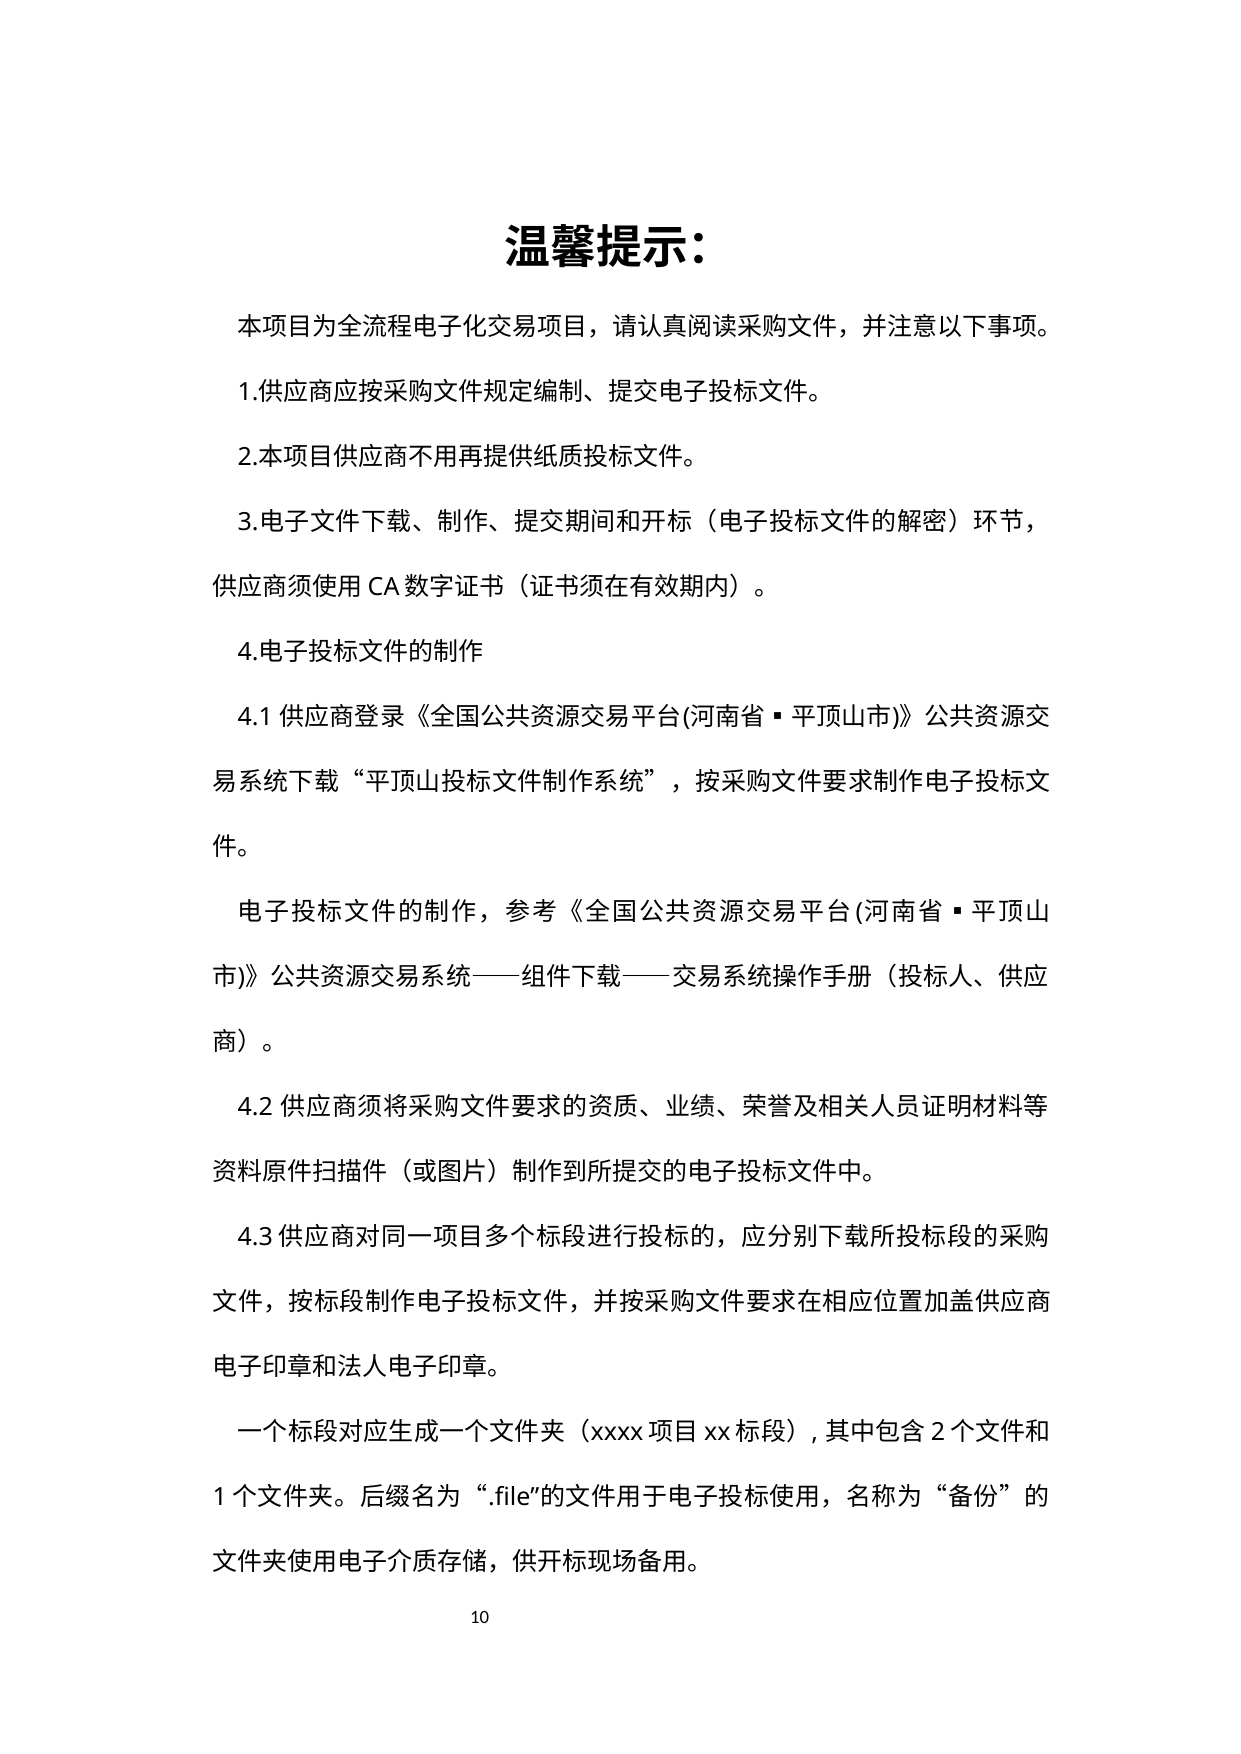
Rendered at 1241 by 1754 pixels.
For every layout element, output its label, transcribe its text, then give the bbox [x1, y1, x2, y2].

text 4.3供应商对同一项目多个标段进行投标的，应分别下载所投标段的采购文件，按标段制作电子投标文件，并按采购文件要求在相应位置加盖供应商电子印章和法人电子印章。 [212, 1202, 1051, 1397]
text 温馨提示： [187, 194, 1044, 292]
text 2.本项目供应商不用再提供纸质投标文件。 [212, 422, 1051, 487]
text 4.2 供应商须将采购文件要求的资质、业绩、荣誉及相关人员证明材料等资料原件扫描件（或图片）制作到所提交的电子投标文件中。 [212, 1072, 1051, 1202]
text 本项目为全流程电子化交易项目，请认真阅读采购文件，并注意以下事项。 [212, 292, 1051, 357]
text 1.供应商应按采购文件规定编制、提交电子投标文件。 [212, 357, 1051, 422]
text 4.电子投标文件的制作 [212, 617, 1051, 682]
text 电子投标文件的制作，参考《全国公共资源交易平台(河南省▪平顶山市)》公共资源交易系统——组件下载——交易系统操作手册（投标人、供应商）。 [212, 877, 1051, 1072]
text 4.1 供应商登录《全国公共资源交易平台(河南省▪平顶山市)》公共资源交易系统下载“平顶山投标文件制作系统”，按采购文件要求制作电子投标文件。 [212, 682, 1051, 877]
text 3.电子文件下载、制作、提交期间和开标（电子投标文件的解密）环节，供应商须使用CA数字证书（证书须在有效期内）。 [212, 487, 1051, 617]
text 一个标段对应生成一个文件夹（xxxx项目xx标段）, 其中包含2个文件和1个文件夹。后缀名为“.file”的文件用于电子投标使用，名称为“备份”的文件夹使用电子介质存储，供开标现场备用。 [212, 1397, 1051, 1592]
